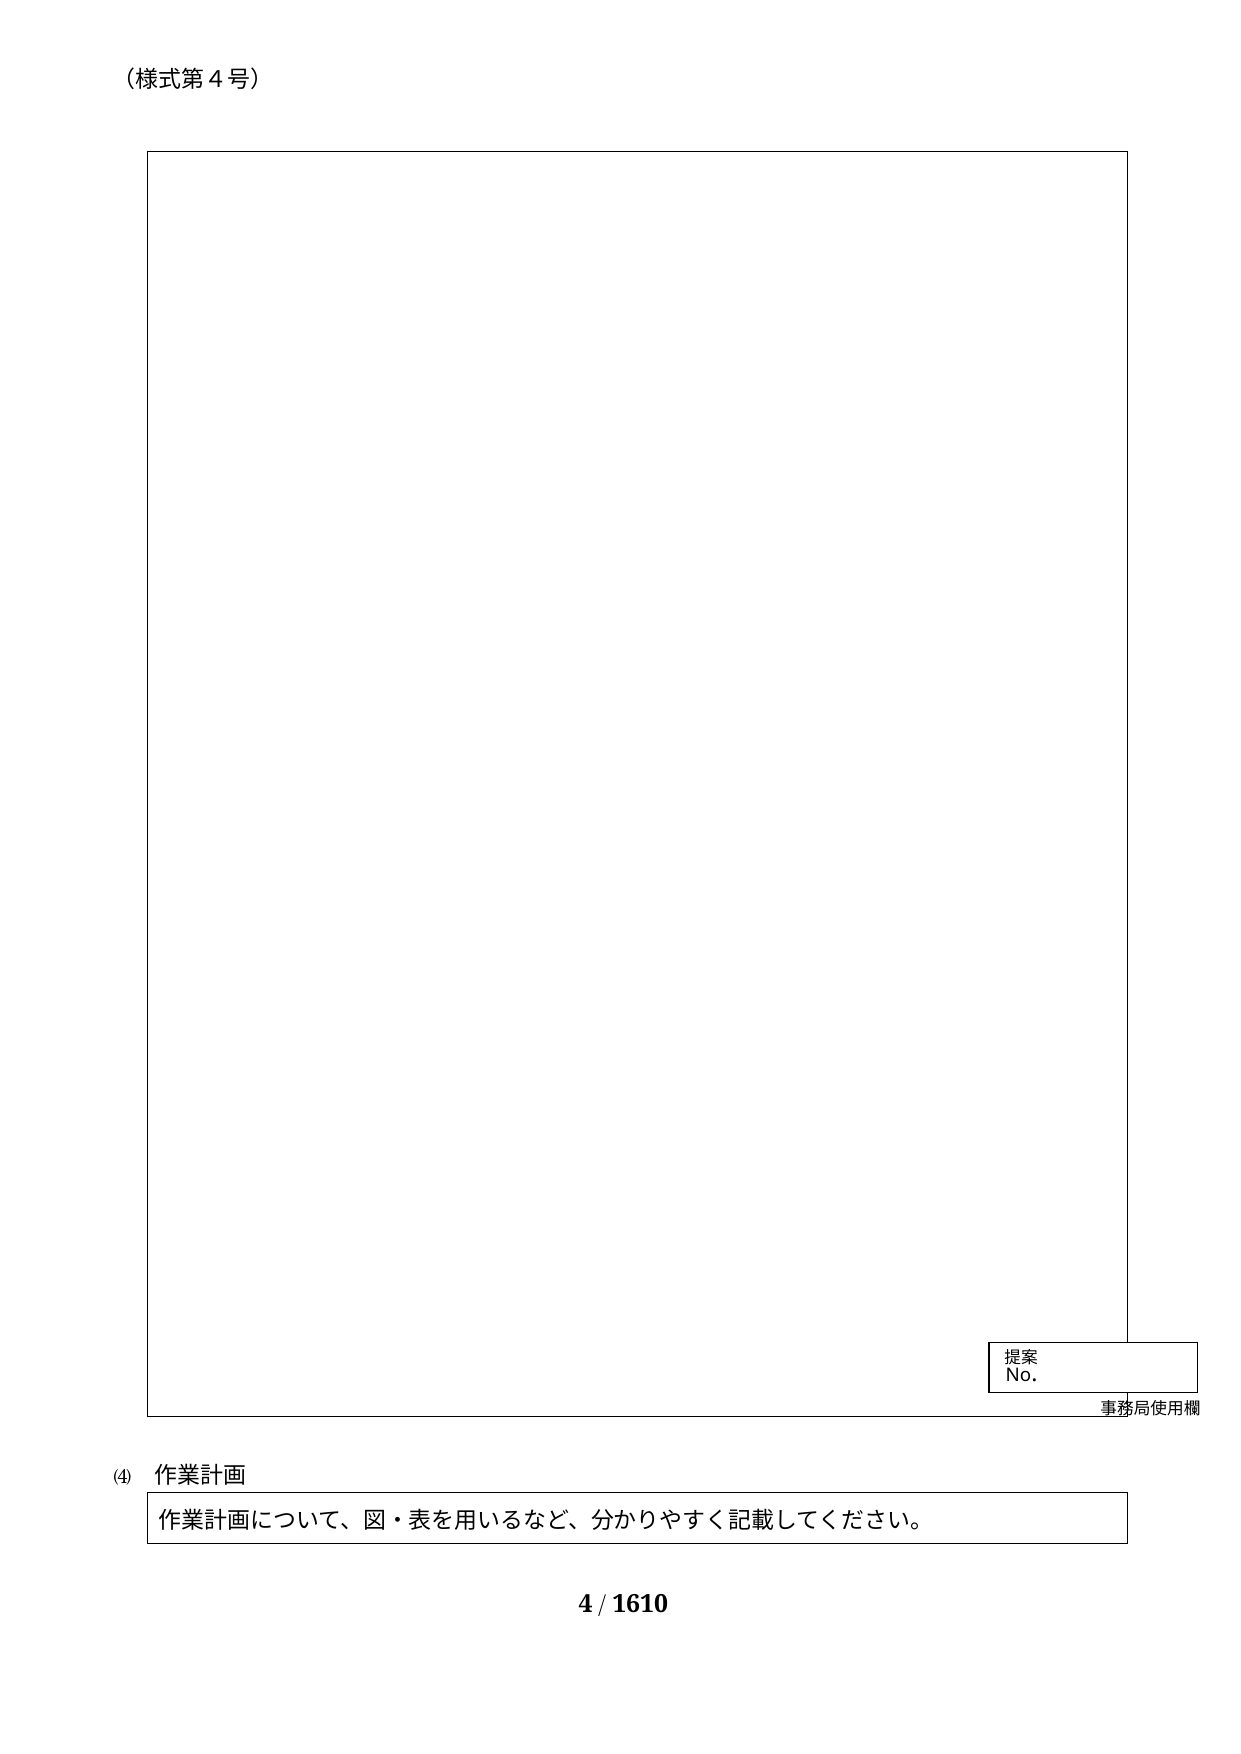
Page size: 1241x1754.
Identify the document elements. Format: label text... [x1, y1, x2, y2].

text ⑷ 作業計画 [112, 1454, 1128, 1492]
table_header 作業計画について、図・表を用いるなど、分かりやすく記載してください。 [148, 1493, 1127, 1543]
table_cell [148, 152, 1127, 1416]
